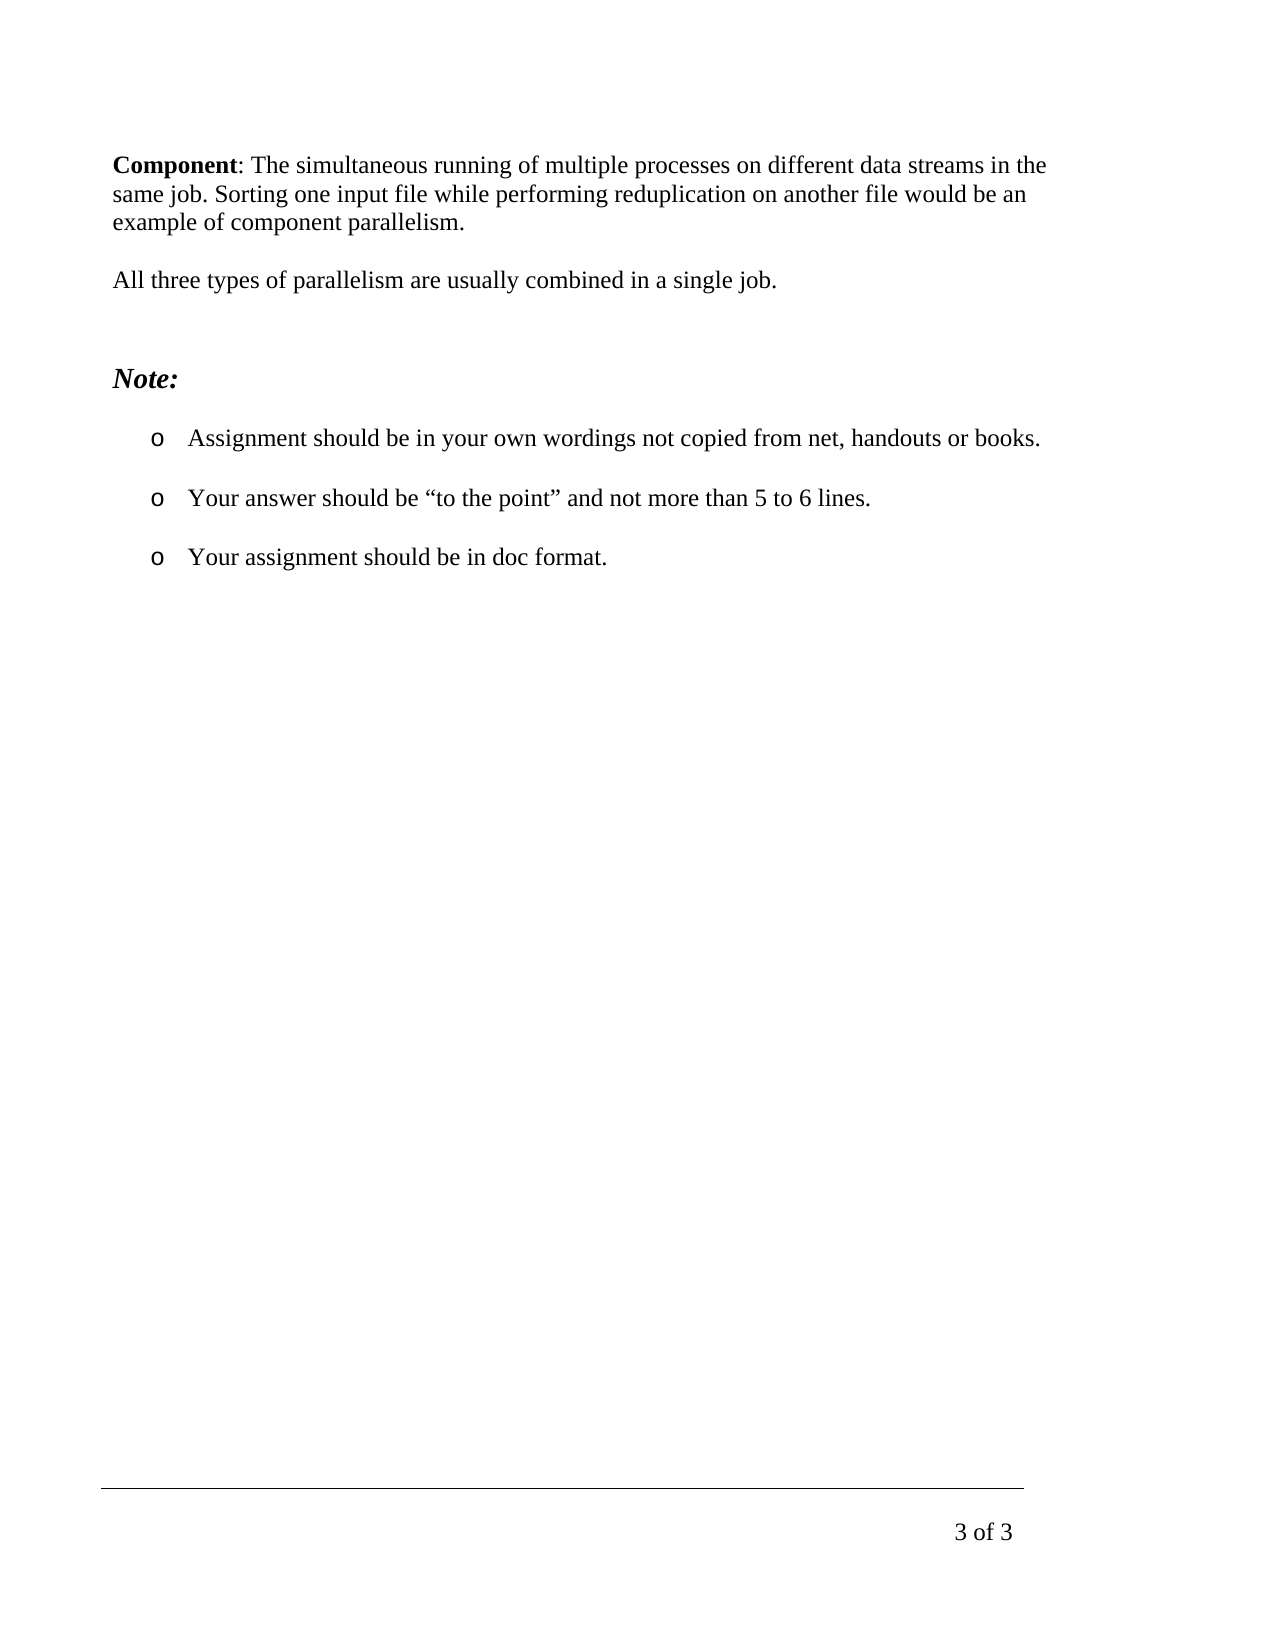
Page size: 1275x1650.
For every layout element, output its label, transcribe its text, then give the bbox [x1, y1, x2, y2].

text Component: The simultaneous running of multiple processes on different data streams in the same job. Sorting one input file while performing reduplication on another file would be an example of component parallelism. [112, 150, 1087, 236]
list Your answer should be “to the point” and not more than 5 to 6 lines. [150, 483, 1087, 513]
text Note: [112, 361, 1087, 394]
text All three types of parallelism are usually combined in a single job. [112, 265, 1087, 294]
list Assignment should be in your own wordings not copied from net, handouts or books. [150, 423, 1087, 454]
list Your assignment should be in doc format. [150, 542, 1087, 573]
